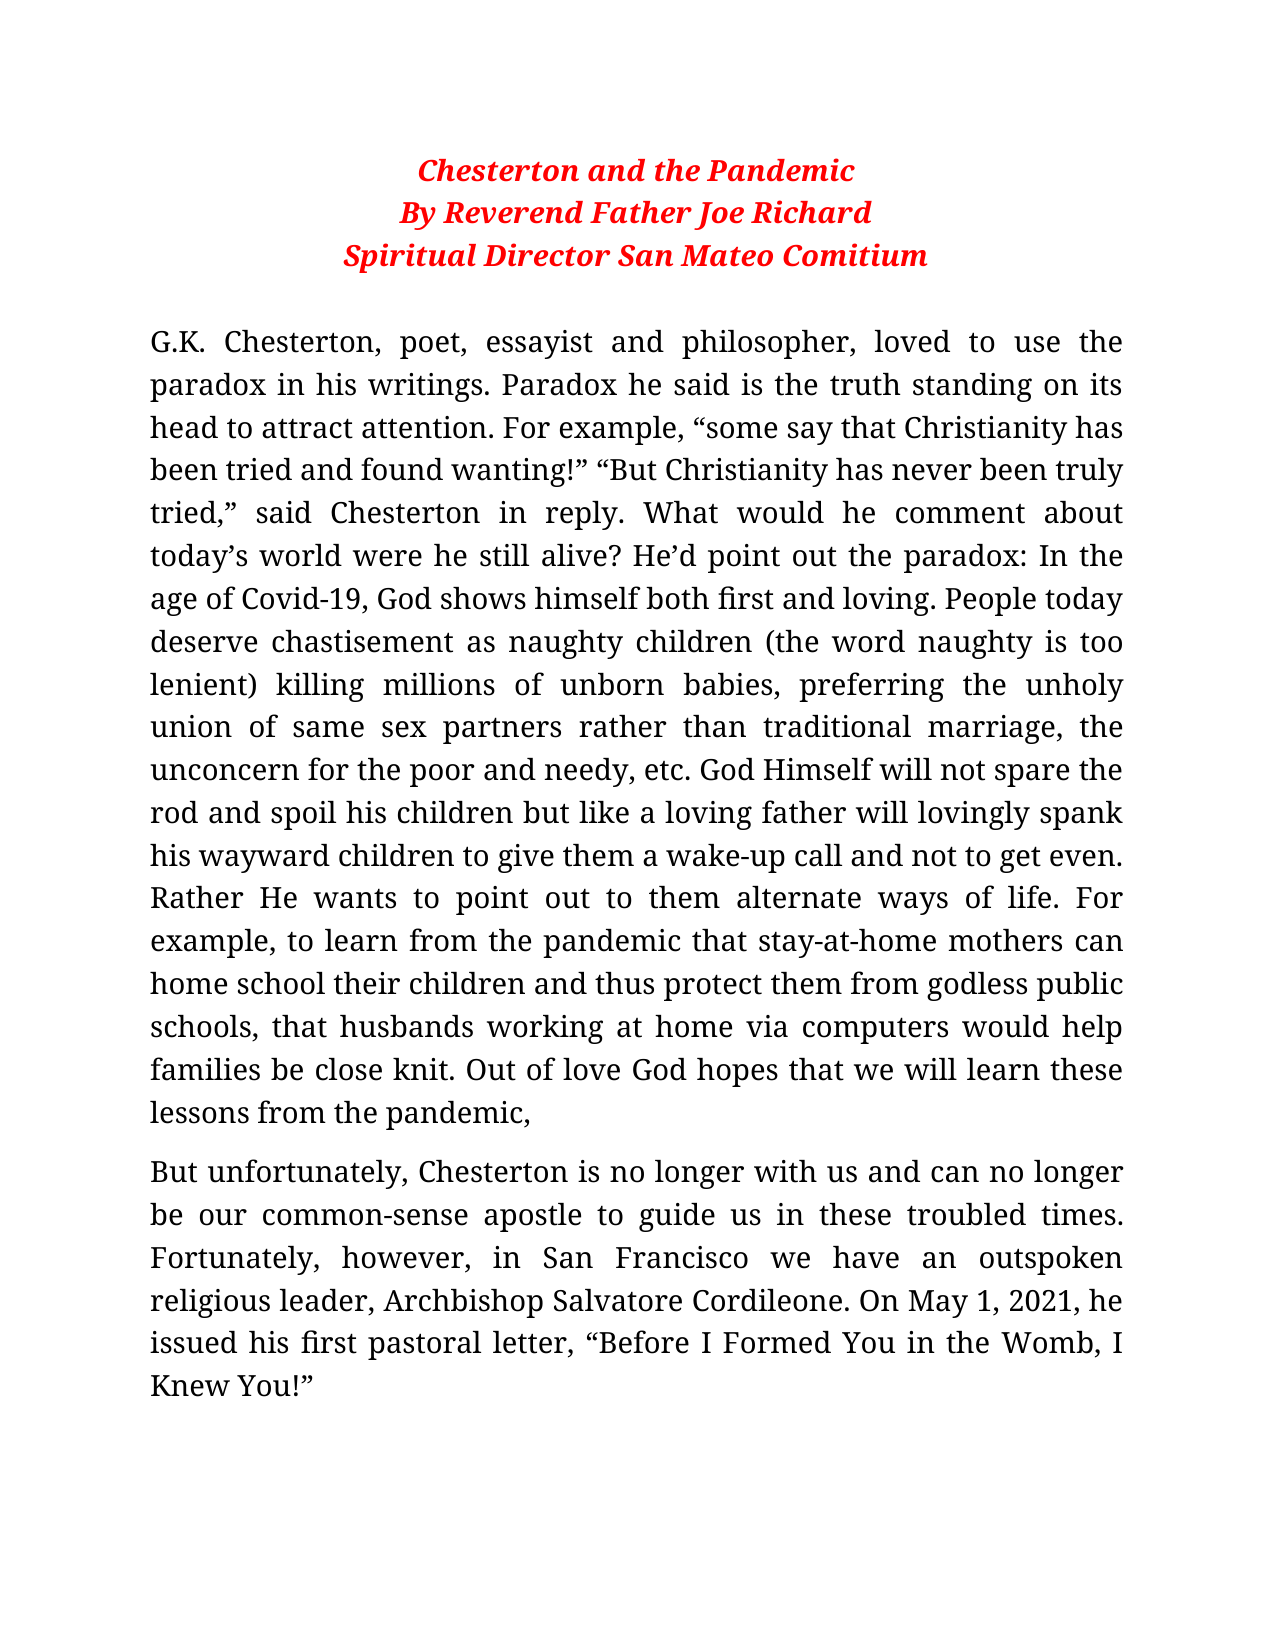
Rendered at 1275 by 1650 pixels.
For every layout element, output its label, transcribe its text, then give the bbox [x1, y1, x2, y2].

text Spiritual Director San Mateo Comitium [150, 236, 1125, 275]
text But unfortunately, Chesterton is no longer with us and can no longer be our common-sense apostle to guide us in these troubled times. Fortunately, however, in San Francisco we have an outspoken religious leader, Archbishop Salvatore Cordileone. On May 1, 2021, he issued his first pastoral letter, “Before I Formed You in the Womb, I Knew You!” [150, 1151, 1125, 1405]
text G.K. Chesterton, poet, essayist and philosopher, loved to use the paradox in his writings. Paradox he said is the truth standing on its head to attract attention. For example, “some say that Christianity has been tried and found wanting!” “But Christianity has never been truly tried,” said Chesterton in reply. What would he comment about today’s world were he still alive? He’d point out the paradox: In the age of Covid-19, God shows himself both first and loving. People today deserve chastisement as naughty children (the word naughty is too lenient) killing millions of unborn babies, preferring the unholy union of same sex partners rather than traditional marriage, the unconcern for the poor and needy, etc. God Himself will not spare the rod and spoil his children but like a loving father will lovingly spank his wayward children to give them a wake-up call and not to get even. Rather He wants to point out to them alternate ways of life. For example, to learn from the pandemic that stay-at-home mothers can home school their children and thus protect them from godless public schools, that husbands working at home via computers would help families be close knit. Out of love God hopes that we will learn these lessons from the pandemic, [150, 321, 1125, 1132]
text By Reverend Father Joe Richard [150, 193, 1125, 232]
text Chesterton and the Pandemic [150, 150, 1125, 190]
